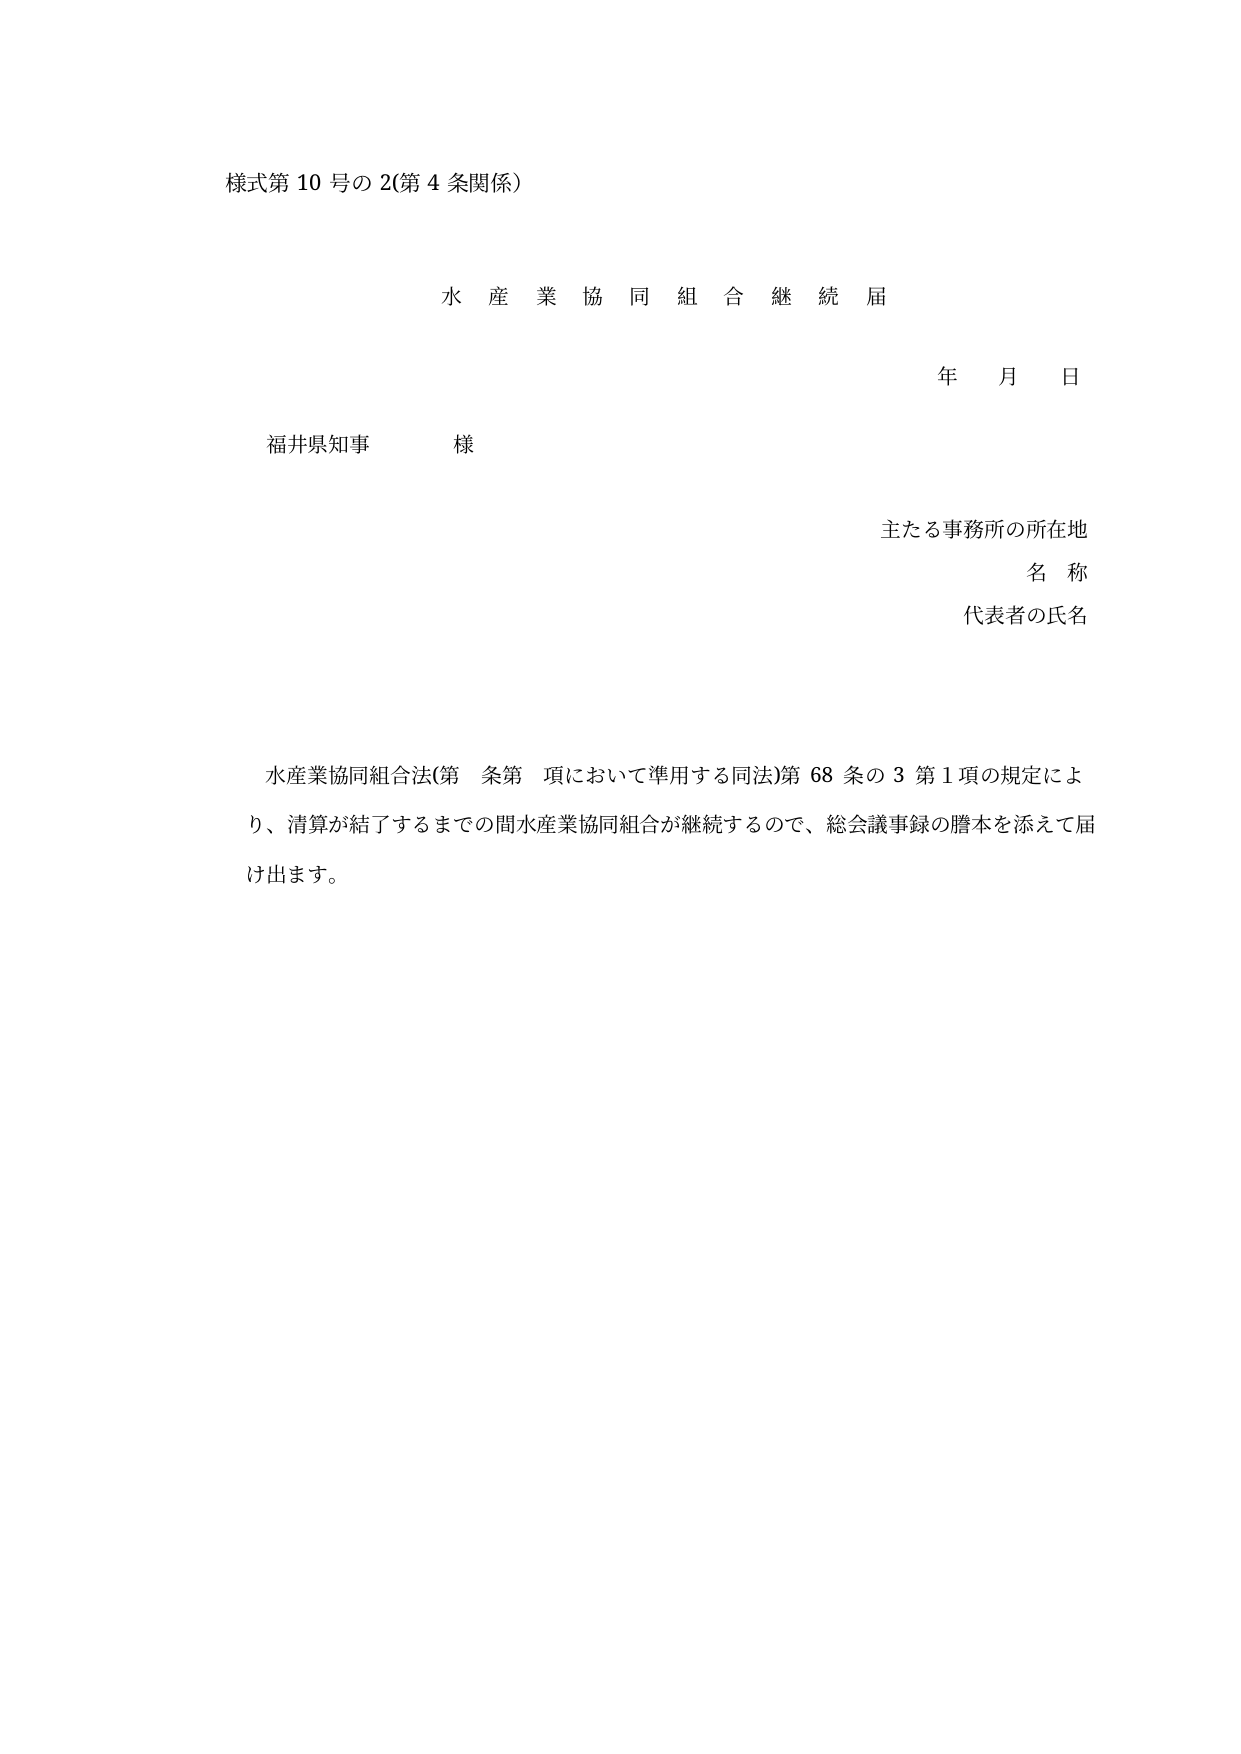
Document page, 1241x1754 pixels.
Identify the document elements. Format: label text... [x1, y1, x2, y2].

text 水産業協同組合法(第 条第 項において準用する同法)第68条の3第１項の規定によ [213, 755, 1088, 795]
text 様式第10号の2(第4条関係） [225, 162, 1088, 202]
text り、清算が結了するまでの間水産業協同組合が継続するので、総会議事録の謄本を添えて届 [213, 804, 1109, 844]
text 水 産 業 協 同 組 合 継 続 届 [239, 276, 1088, 315]
text 代表者の氏名 [213, 595, 1088, 635]
text け出ます。 [213, 854, 1088, 893]
text 名 称 [213, 551, 1088, 591]
text 主たる事務所の所在地 [213, 508, 1088, 548]
text 福井県知事 様 [213, 424, 1088, 463]
text 年 月 日 [213, 356, 1081, 396]
